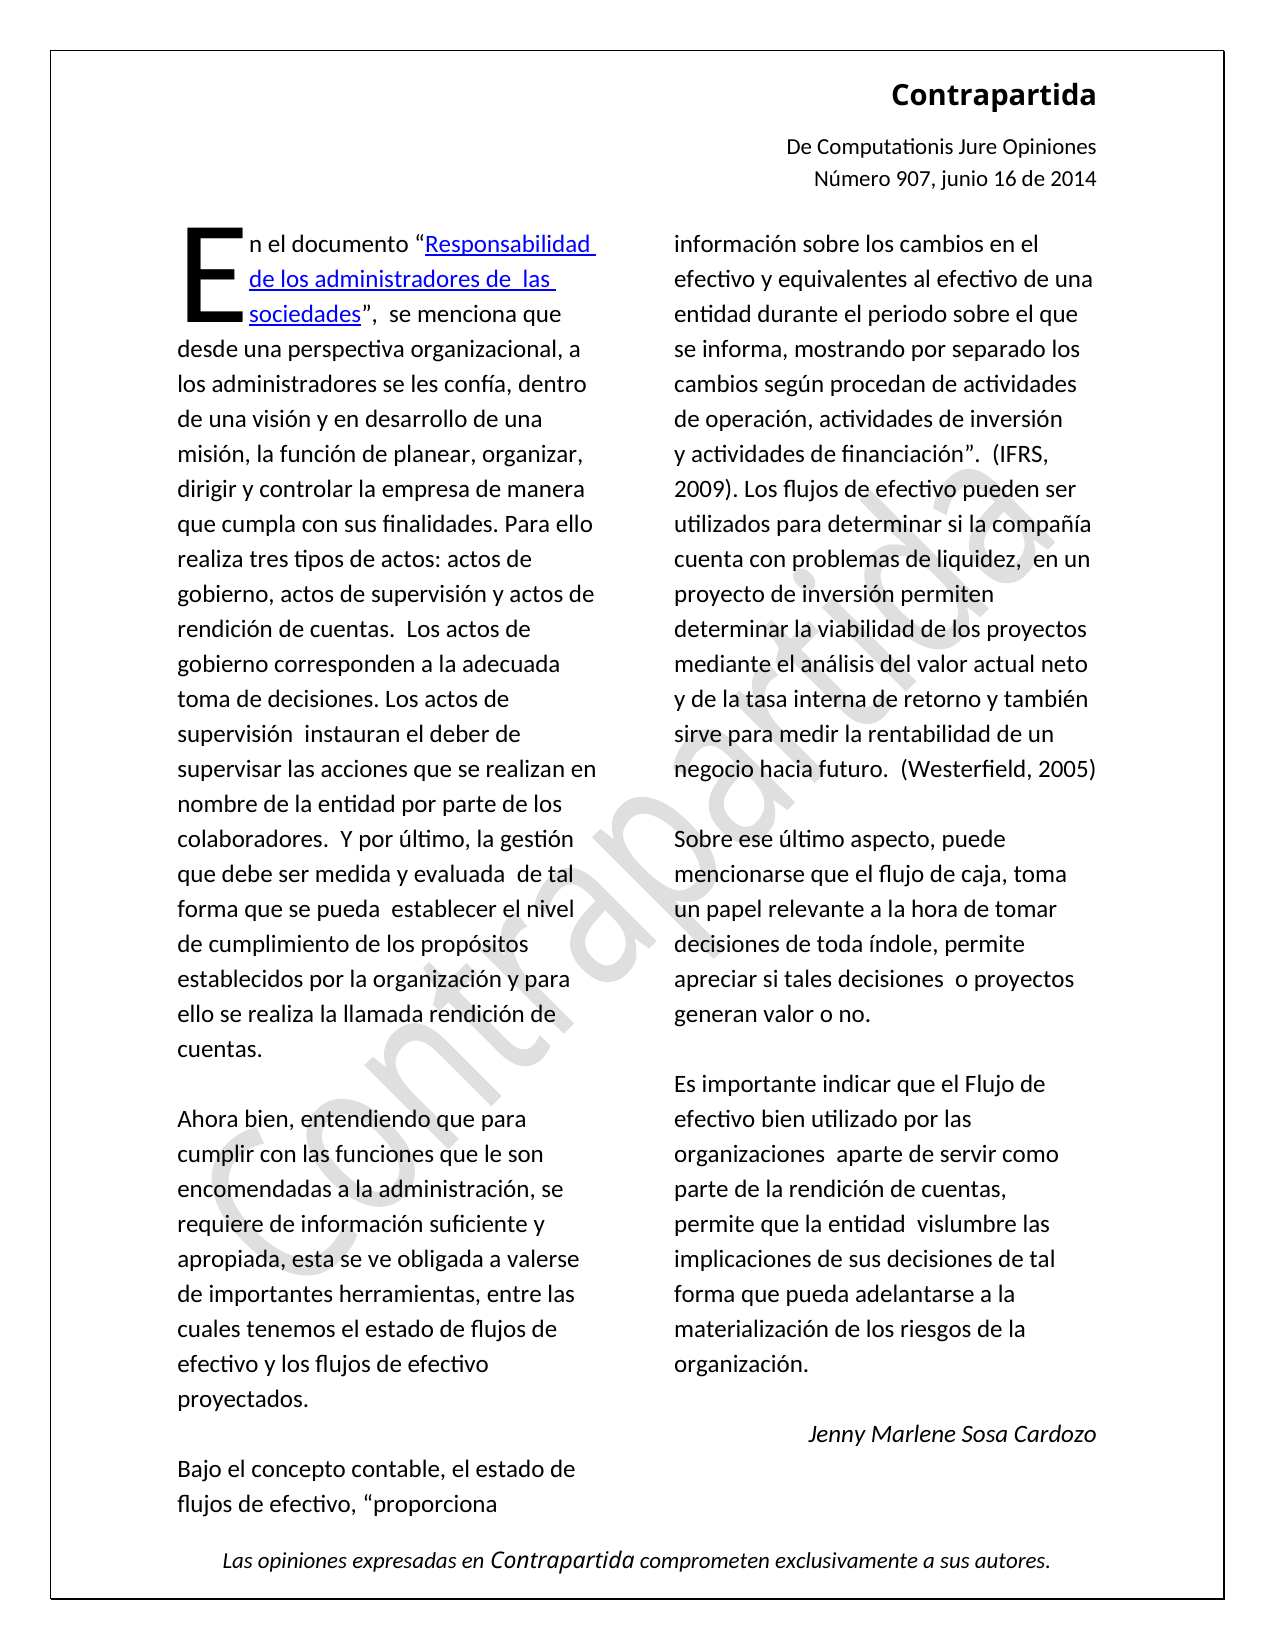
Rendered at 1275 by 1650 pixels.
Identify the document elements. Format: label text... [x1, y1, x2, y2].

text Ahora bien, entendiendo que para cumplir con las funciones que le son encomendadas a la administración, se requiere de información suficiente y apropiada, esta se ve obligada a valerse de importantes herramientas, entre las cuales tenemos el estado de flujos de efectivo y los flujos de efectivo proyectados. [177, 1103, 600, 1414]
text Jenny Marlene Sosa Cardozo [674, 1418, 1097, 1449]
text Es importante indicar que el Flujo de efectivo bien utilizado por las organizaciones aparte de servir como parte de la rendición de cuentas, permite que la entidad vislumbre las implicaciones de sus decisiones de tal forma que pueda adelantarse a la materialización de los riesgos de la organización. [674, 1068, 1097, 1379]
text Bajo el concepto contable, el estado de flujos de efectivo, “proporciona información sobre los cambios en el efectivo y equivalentes al efectivo de una entidad durante el periodo sobre el que se informa, mostrando por separado los cambios según procedan de actividades de operación, actividades de inversión [674, 228, 1097, 434]
text Sobre ese último aspecto, puede mencionarse que el flujo de caja, toma un papel relevante a la hora de tomar decisiones de toda índole, permite apreciar si tales decisiones o proyectos generan valor o no. [674, 823, 1097, 1029]
text Bajo el concepto contable, el estado de flujos de efectivo, “proporciona información sobre los cambios en el efectivo y equivalentes al efectivo de una entidad durante el periodo sobre el que se informa, mostrando por separado los cambios según procedan de actividades de operación, actividades de inversión [177, 1453, 600, 1519]
text y actividades de financiación”. (IFRS, 2009). Los flujos de efectivo pueden ser utilizados para determinar si la compañía cuenta con problemas de liquidez, en un proyecto de inversión permiten determinar la viabilidad de los proyectos mediante el análisis del valor actual neto y de la tasa interna de retorno y también sirve para medir la rentabilidad de un negocio hacia futuro. (Westerfield, 2005) [674, 438, 1097, 784]
text n el documento “Responsabilidad de los administradores de las sociedades”, se menciona que desde una perspectiva organizacional, a los administradores se les confía, dentro de una visión y en desarrollo de una misión, la función de planear, organizar, dirigir y controlar la empresa de manera que cumpla con sus finalidades. Para ello realiza tres tipos de actos: actos de gobierno, actos de supervisión y actos de rendición de cuentas. Los actos de gobierno corresponden a la adecuada toma de decisiones. Los actos de supervisión instauran el deber de supervisar las acciones que se realizan en nombre de la entidad por parte de los colaboradores. Y por último, la gestión que debe ser medida y evaluada de tal forma que se pueda establecer el nivel de cumplimiento de los propósitos establecidos por la organización y para ello se realiza la llamada rendición de cuentas. [177, 228, 600, 1064]
